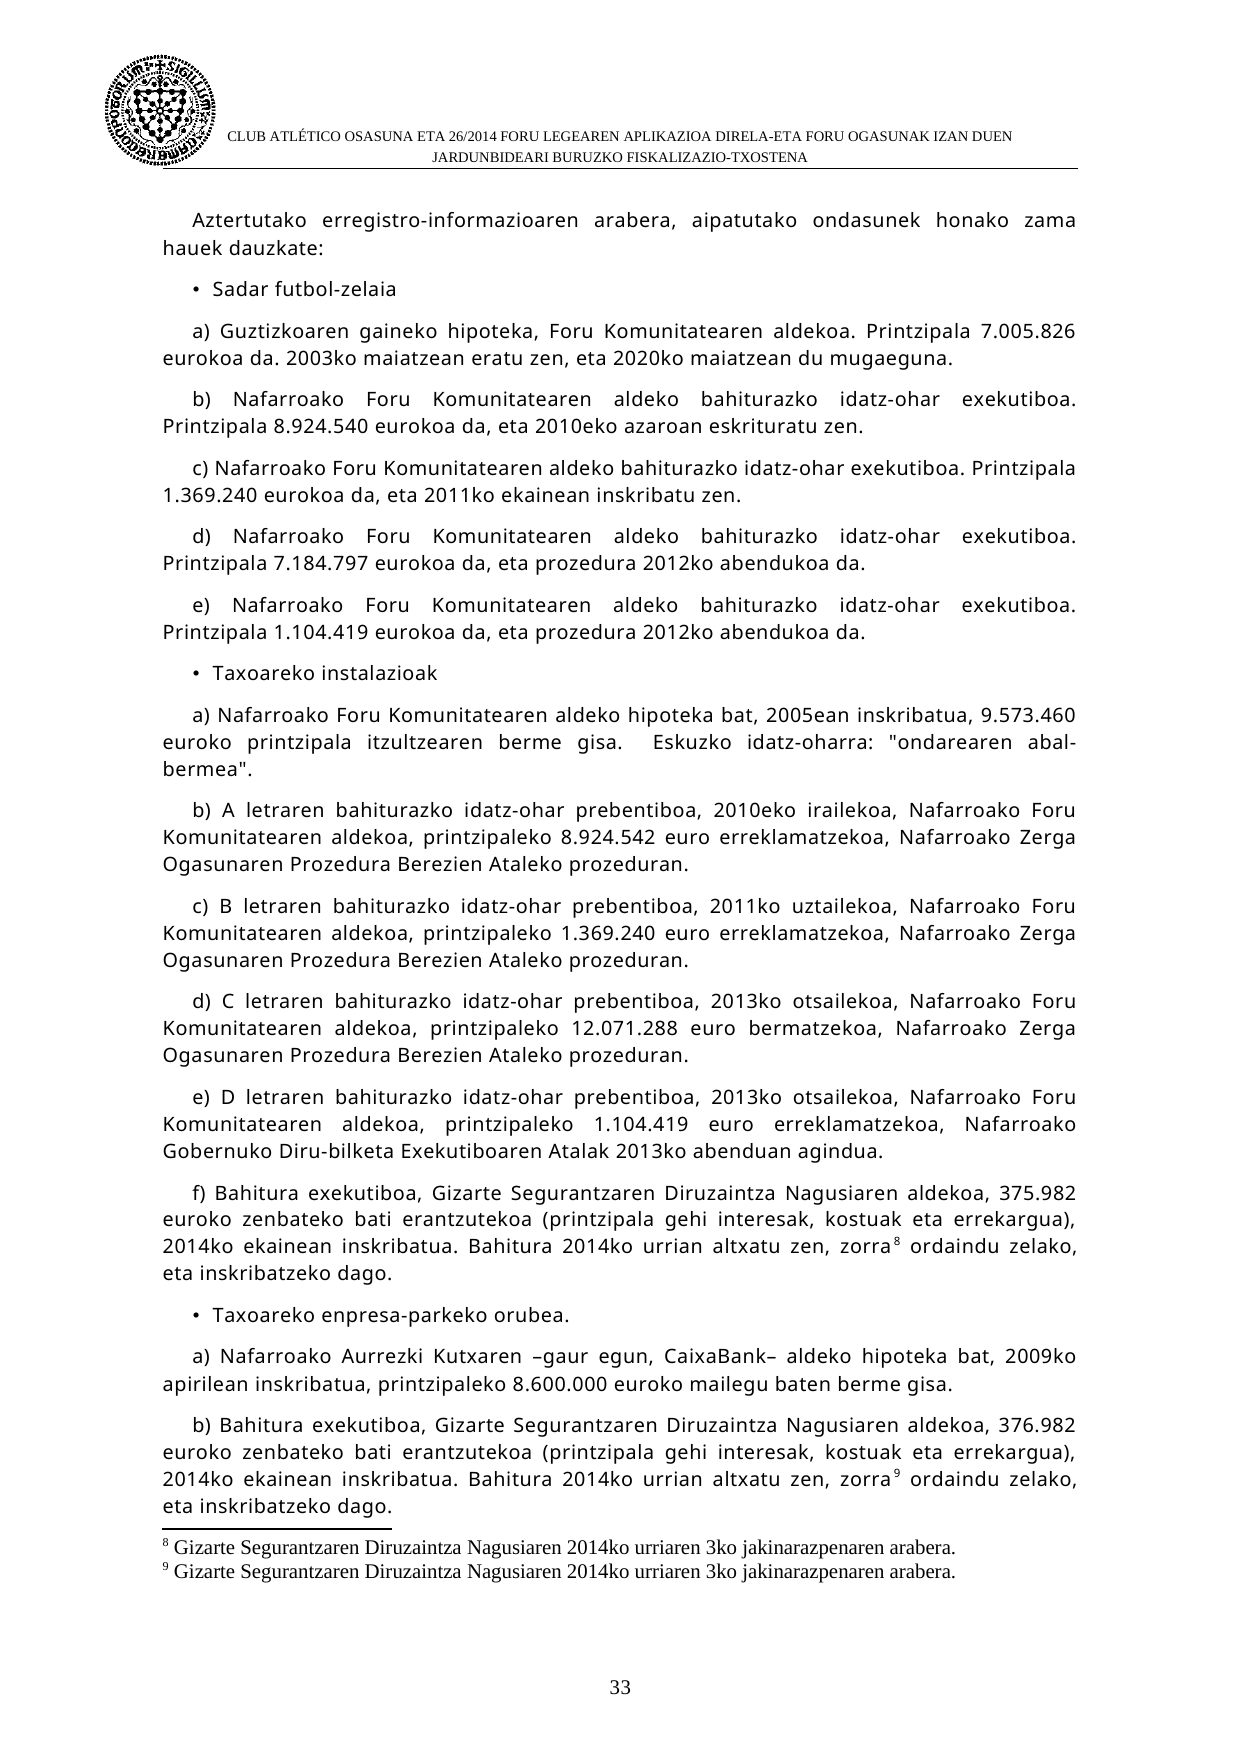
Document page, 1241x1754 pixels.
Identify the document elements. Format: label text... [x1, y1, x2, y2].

text f) Bahitura exekutiboa, Gizarte Segurantzaren Diruzaintza Nagusiaren aldekoa, 375.982 euroko zenbateko bati erantzutekoa (printzipala gehi interesak, kostuak eta errekargua), 2014ko ekainean inskribatua. Bahitura 2014ko urrian altxatu zen, zorra ordaindu zelako, eta inskribatzeko dago. [162, 1179, 1078, 1287]
text b) Bahitura exekutiboa, Gizarte Segurantzaren Diruzaintza Nagusiaren aldekoa, 376.982 euroko zenbateko bati erantzutekoa (printzipala gehi interesak, kostuak eta errekargua), 2014ko ekainean inskribatua. Bahitura 2014ko urrian altxatu zen, zorra ordaindu zelako, eta inskribatzeko dago. [162, 1411, 1078, 1519]
text e) D letraren bahiturazko idatz-ohar prebentiboa, 2013ko otsailekoa, Nafarroako Foru Komunitatearen aldekoa, printzipaleko 1.104.419 euro erreklamatzekoa, Nafarroako Gobernuko Diru-bilketa Exekutiboaren Atalak 2013ko abenduan agindua. [162, 1083, 1078, 1164]
text a) Guztizkoaren gaineko hipoteka, Foru Komunitatearen aldekoa. Printzipala 7.005.826 eurokoa da. 2003ko maiatzean eratu zen, eta 2020ko maiatzean du mugaeguna. [162, 317, 1078, 371]
list Taxoareko instalazioak [162, 659, 1078, 687]
list Sadar futbol-zelaia [162, 275, 1078, 302]
text b) Nafarroako Foru Komunitatearen aldeko bahiturazko idatz-ohar exekutiboa. Printzipala 8.924.540 eurokoa da, eta 2010eko azaroan eskrituratu zen. [162, 385, 1078, 439]
list Taxoareko enpresa-parkeko orubea. [162, 1301, 1078, 1328]
text b) A letraren bahiturazko idatz-ohar prebentiboa, 2010eko irailekoa, Nafarroako Foru Komunitatearen aldekoa, printzipaleko 8.924.542 euro erreklamatzekoa, Nafarroako Zerga Ogasunaren Prozedura Berezien Ataleko prozeduran. [162, 797, 1078, 878]
text c) B letraren bahiturazko idatz-ohar prebentiboa, 2011ko uztailekoa, Nafarroako Foru Komunitatearen aldekoa, printzipaleko 1.369.240 euro erreklamatzekoa, Nafarroako Zerga Ogasunaren Prozedura Berezien Ataleko prozeduran. [162, 892, 1078, 973]
text d) C letraren bahiturazko idatz-ohar prebentiboa, 2013ko otsailekoa, Nafarroako Foru Komunitatearen aldekoa, printzipaleko 12.071.288 euro bermatzekoa, Nafarroako Zerga Ogasunaren Prozedura Berezien Ataleko prozeduran. [162, 988, 1078, 1069]
text e) Nafarroako Foru Komunitatearen aldeko bahiturazko idatz-ohar exekutiboa. Printzipala 1.104.419 eurokoa da, eta prozedura 2012ko abendukoa da. [162, 591, 1078, 645]
picture [100, 51, 219, 169]
text a) Nafarroako Foru Komunitatearen aldeko hipoteka bat, 2005ean inskribatua, 9.573.460 euroko printzipala itzultzearen berme gisa. Eskuzko idatz-oharra: "ondarearen abal-bermea". [162, 701, 1078, 782]
text a) Nafarroako Aurrezki Kutxaren –gaur egun, CaixaBank– aldeko hipoteka bat, 2009ko apirilean inskribatua, printzipaleko 8.600.000 euroko mailegu baten berme gisa. [162, 1343, 1078, 1397]
text c) Nafarroako Foru Komunitatearen aldeko bahiturazko idatz-ohar exekutiboa. Printzipala 1.369.240 eurokoa da, eta 2011ko ekainean inskribatu zen. [162, 454, 1078, 508]
text Aztertutako erregistro-informazioaren arabera, aipatutako ondasunek honako zama hauek dauzkate: [162, 207, 1078, 261]
text d) Nafarroako Foru Komunitatearen aldeko bahiturazko idatz-ohar exekutiboa. Printzipala 7.184.797 eurokoa da, eta prozedura 2012ko abendukoa da. [162, 522, 1078, 576]
